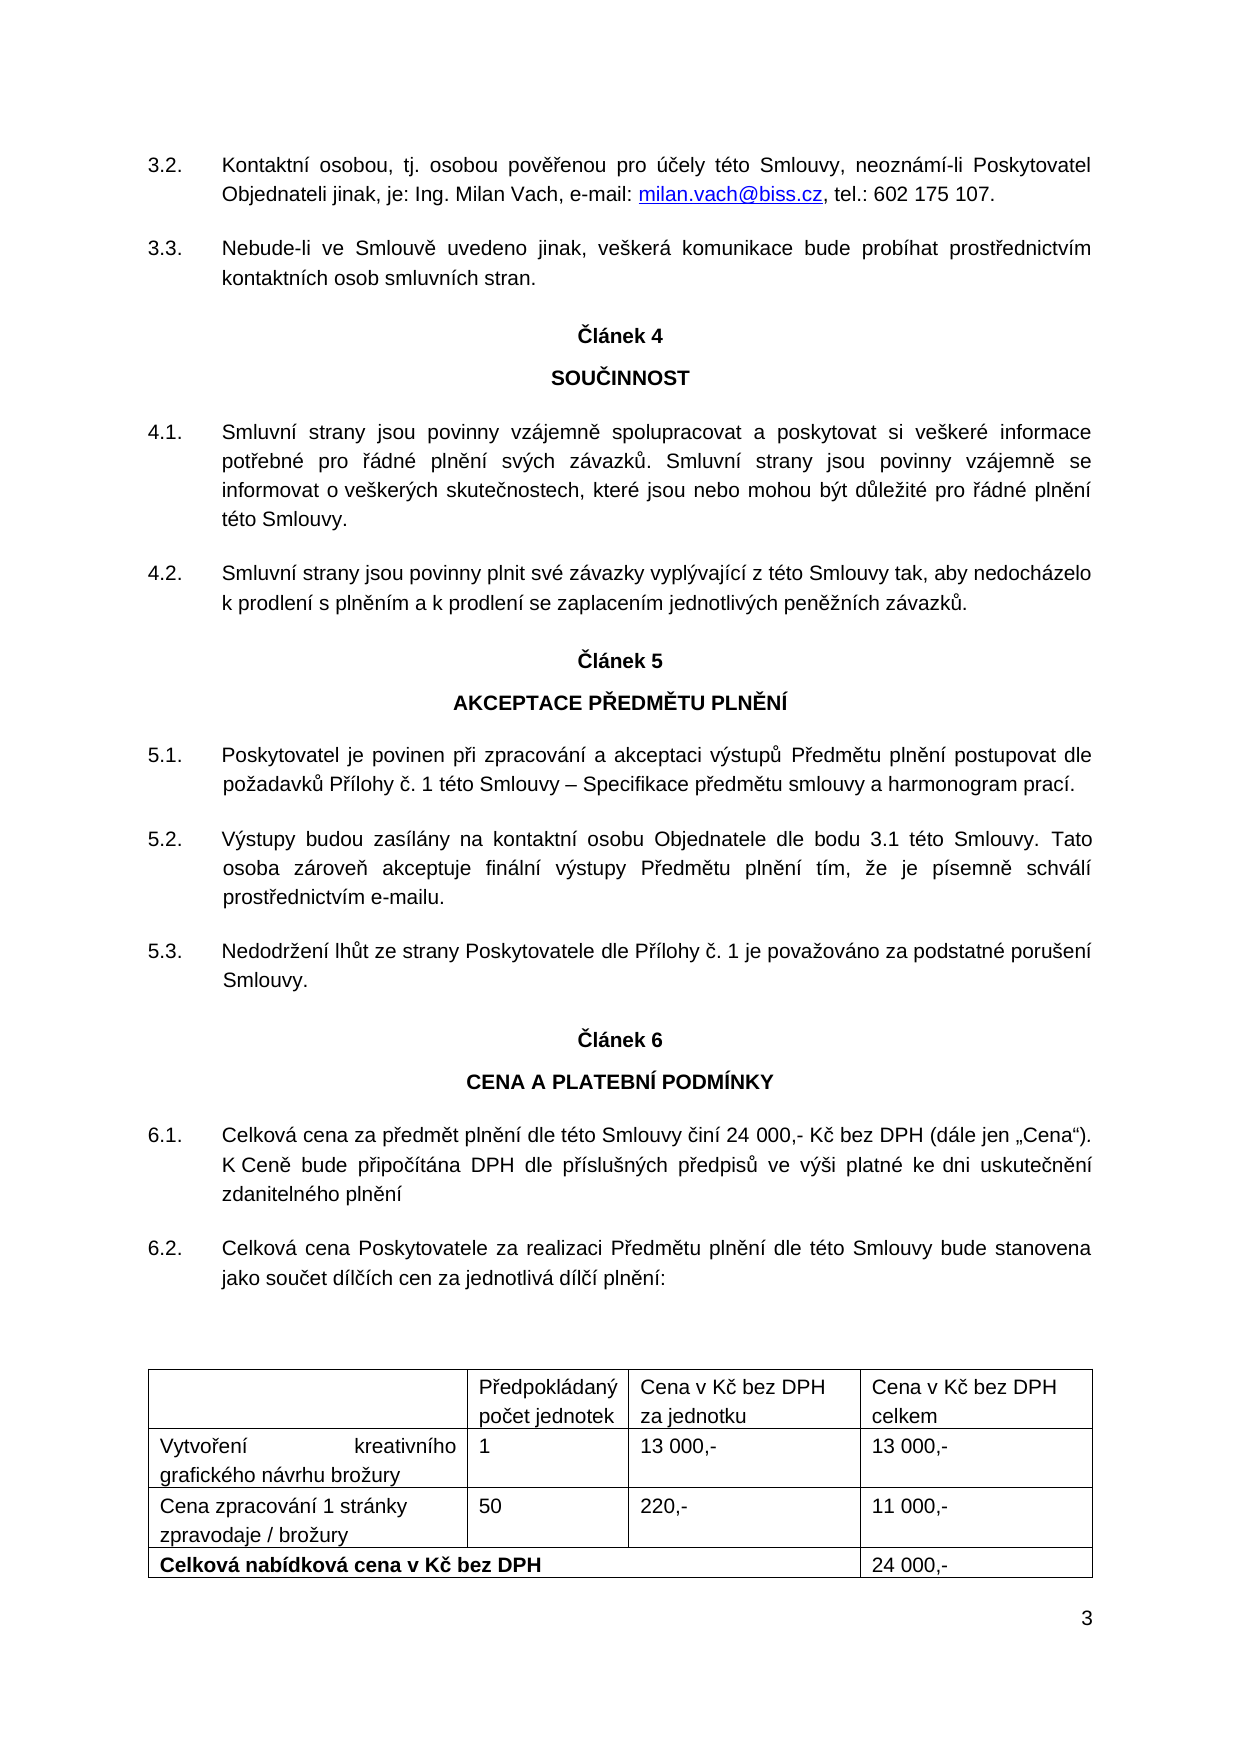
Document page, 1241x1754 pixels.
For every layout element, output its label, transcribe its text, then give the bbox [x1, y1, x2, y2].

table_cell 13 000,- [861, 1429, 1092, 1487]
list Celková cena Poskytovatele za realizaci Předmětu plnění dle této Smlouvy bude stanovena jako součet dílčích cen za jednotlivá dílčí plnění: [148, 1231, 1092, 1289]
list Poskytovatel je povinen při zpracování a akceptaci výstupů Předmětu plnění postupovat dle požadavků Přílohy č. 1 této Smlouvy – Specifikace předmětu smlouvy a harmonogram prací. [148, 739, 1092, 798]
table_cell 50 [468, 1488, 628, 1547]
table_header Předpokládaný počet jednotek [468, 1370, 628, 1428]
table_cell 13 000,- [629, 1429, 860, 1487]
list Smluvní strany jsou povinny plnit své závazky vyplývající z této Smlouvy tak, aby nedocházelo k prodlení s plněním a k prodlení se zaplacením jednotlivých peněžních závazků. [148, 556, 1092, 614]
list Celková cena za předmět plnění dle této Smlouvy činí 24 000,- Kč bez DPH (dále jen „Cena“). K Ceně bude připočítána DPH dle příslušných předpisů ve výši platné ke dni uskutečnění zdanitelného plnění [148, 1118, 1092, 1206]
table_cell Cena zpracování 1 stránky zpravodaje / brožury [149, 1488, 467, 1547]
table_cell 11 000,- [861, 1488, 1092, 1547]
table_header Cena v Kč bez DPH za jednotku [629, 1370, 860, 1428]
table_header Cena v Kč bez DPH celkem [861, 1370, 1092, 1428]
text Cena a platební podmínky [148, 1064, 1092, 1093]
table_cell Vytvoření kreativního grafického návrhu brožury [149, 1429, 467, 1487]
text Článek 6 [148, 1023, 1092, 1052]
text Článek 4 [148, 318, 1092, 348]
text AKCEPTACE PŘEDMĚTU PLNĚNÍ [148, 685, 1092, 714]
list Nebude-li ve Smlouvě uvedeno jinak, veškerá komunikace bude probíhat prostřednictvím kontaktních osob smluvních stran. [148, 231, 1092, 289]
table_cell 1 [468, 1429, 628, 1487]
table_cell 220,- [629, 1488, 860, 1547]
list Nedodržení lhůt ze strany Poskytovatele dle Přílohy č. 1 je považováno za podstatné porušení Smlouvy. [148, 935, 1092, 993]
table_cell 24 000,- [861, 1548, 1092, 1577]
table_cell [149, 1548, 860, 1577]
table_header [149, 1370, 467, 1428]
list Smluvní strany jsou povinny vzájemně spolupracovat a poskytovat si veškeré informace potřebné pro řádné plnění svých závazků. Smluvní strany jsou povinny vzájemně se informovat o veškerých skutečnostech, které jsou nebo mohou být důležité pro řádné plnění této Smlouvy. [148, 414, 1092, 531]
list Kontaktní osobou, tj. osobou pověřenou pro účely této Smlouvy, neoznámí-li Poskytovatel Objednateli jinak, je: Ing. Milan Vach, e-mail: milan.vach@biss.cz, tel.: 602 175 107. [148, 148, 1092, 206]
text SOUČINNOST [148, 360, 1092, 389]
list Výstupy budou zasílány na kontaktní osobu Objednatele dle bodu 3.1 této Smlouvy. Tato osoba zároveň akceptuje finální výstupy Předmětu plnění tím, že je písemně schválí prostřednictvím e-mailu. [148, 823, 1092, 910]
text Článek 5 [148, 643, 1092, 673]
